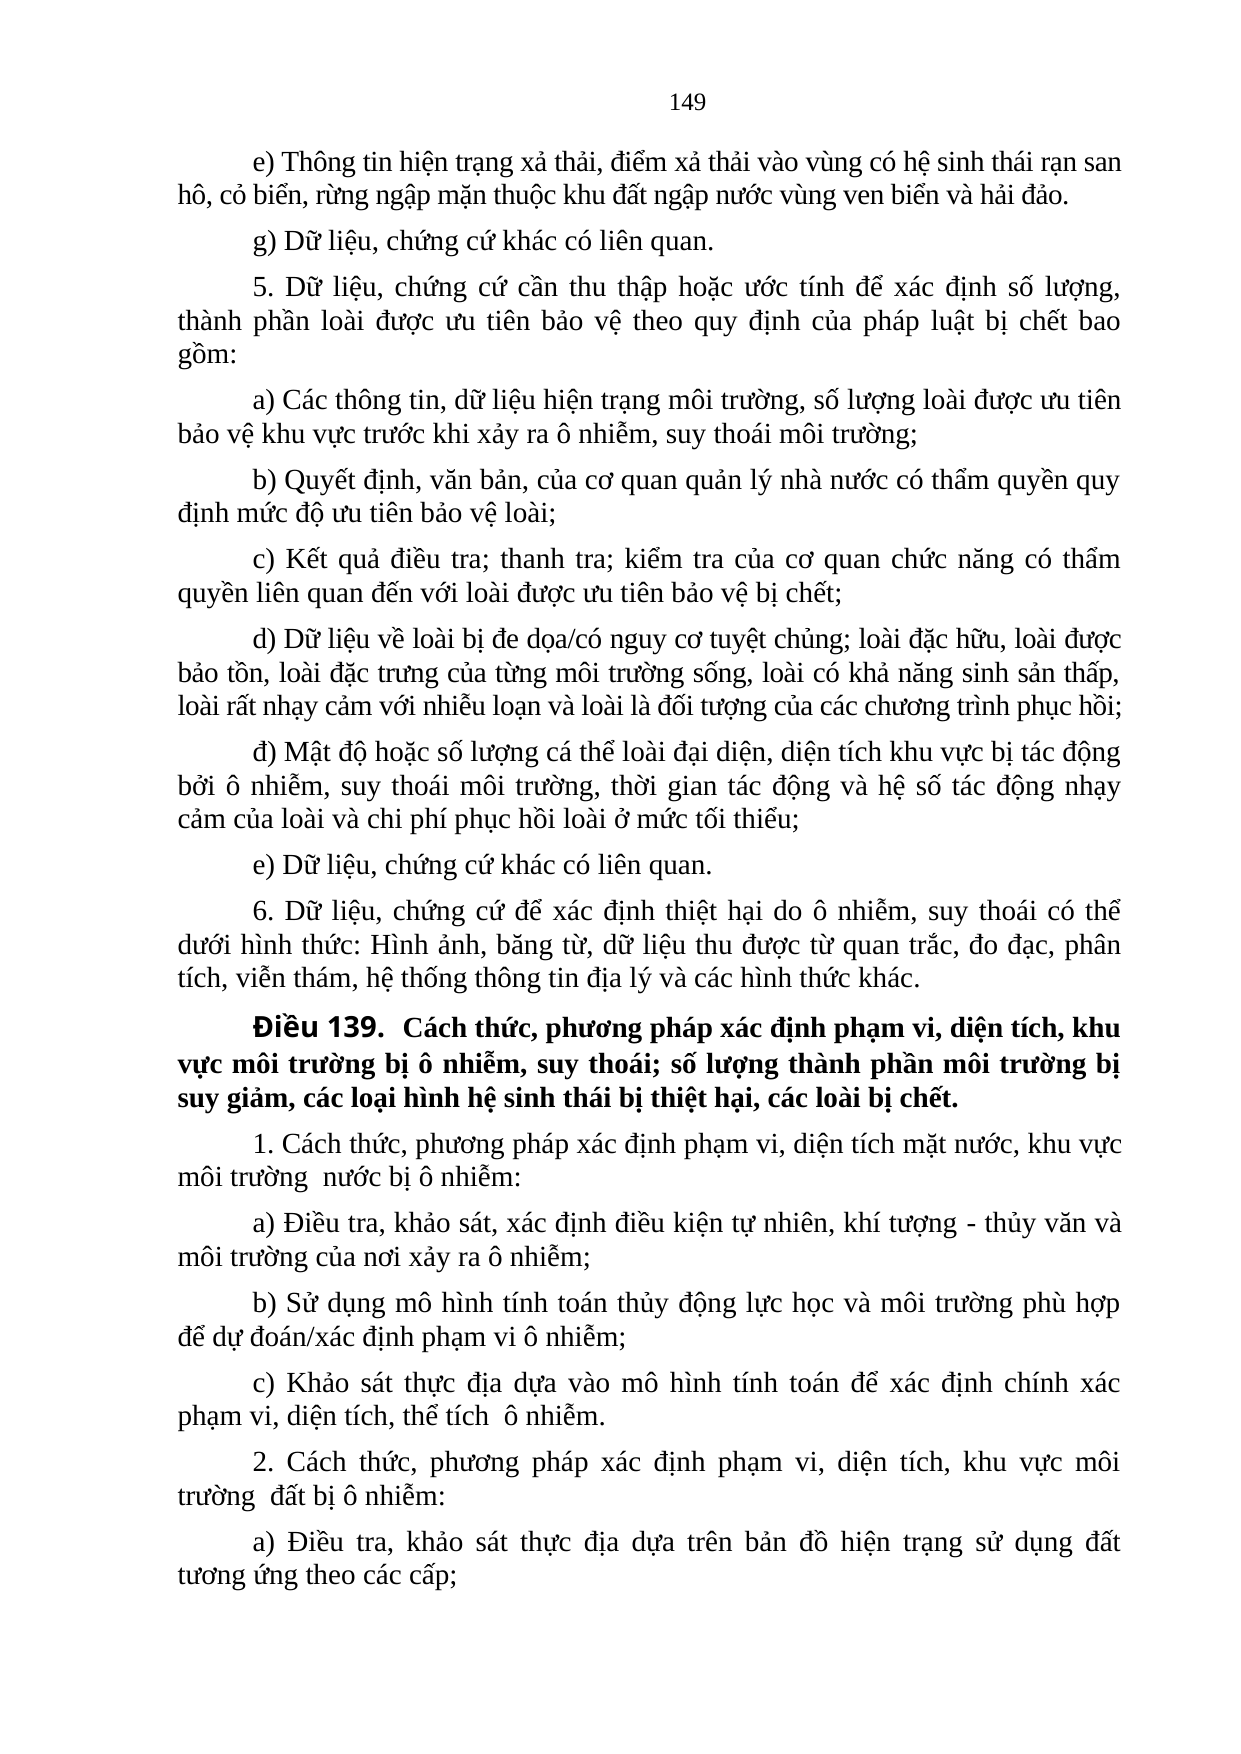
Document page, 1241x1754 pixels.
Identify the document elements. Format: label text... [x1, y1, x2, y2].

text a) Điều tra, khảo sát thực địa dựa trên bản đồ hiện trạng sử dụng đất tương ứng theo các cấp; [177, 1524, 1122, 1591]
text e) Thông tin hiện trạng xả thải, điểm xả thải vào vùng có hệ sinh thái rạn san hô, cỏ biển, rừng ngập mặn thuộc khu đất ngập nước vùng ven biển và hải đảo. [177, 144, 1122, 211]
text c) Kết quả điều tra; thanh tra; kiểm tra của cơ quan chức năng có thẩm quyền liên quan đến với loài được ưu tiên bảo vệ bị chết; [177, 542, 1122, 609]
text 5. Dữ liệu, chứng cứ cần thu thập hoặc ước tính để xác định số lượng, thành phần loài được ưu tiên bảo vệ theo quy định của pháp luật bị chết bao gồm: [177, 269, 1122, 370]
text 6. Dữ liệu, chứng cứ để xác định thiệt hại do ô nhiễm, suy thoái có thể dưới hình thức: Hình ảnh, băng từ, dữ liệu thu được từ quan trắc, đo đạc, phân tích, viễn thám, hệ thống thông tin địa lý và các hình thức khác. [177, 893, 1122, 994]
text đ) Mật độ hoặc số lượng cá thể loài đại diện, diện tích khu vực bị tác động bởi ô nhiễm, suy thoái môi trường, thời gian tác động và hệ số tác động nhạy cảm của loài và chi phí phục hồi loài ở mức tối thiểu; [177, 734, 1122, 835]
text b) Quyết định, văn bản, của cơ quan quản lý nhà nước có thẩm quyền quy định mức độ ưu tiên bảo vệ loài; [177, 462, 1122, 529]
text c) Khảo sát thực địa dựa vào mô hình tính toán để xác định chính xác phạm vi, diện tích, thể tích ô nhiễm. [177, 1365, 1122, 1432]
text g) Dữ liệu, chứng cứ khác có liên quan. [177, 223, 1122, 257]
subtitle Cách thức, phương pháp xác định phạm vi, diện tích, khu vực môi trường bị ô nhiễm, suy thoái; số lượng thành phần môi trường bị suy giảm, các loại hình hệ sinh thái bị thiệt hại, các loài bị chết. [177, 1007, 1122, 1113]
text 1. Cách thức, phương pháp xác định phạm vi, diện tích mặt nước, khu vực môi trường nước bị ô nhiễm: [177, 1126, 1122, 1193]
text d) Dữ liệu về loài bị đe dọa/có nguy cơ tuyệt chủng; loài đặc hữu, loài được bảo tồn, loài đặc trưng của từng môi trường sống, loài có khả năng sinh sản thấp, loài rất nhạy cảm với nhiễu loạn và loài là đối tượng của các chương trình phục hồi; [177, 621, 1122, 722]
text a) Điều tra, khảo sát, xác định điều kiện tự nhiên, khí tượng - thủy văn và môi trường của nơi xảy ra ô nhiễm; [177, 1206, 1122, 1273]
text e) Dữ liệu, chứng cứ khác có liên quan. [177, 847, 1122, 881]
text a) Các thông tin, dữ liệu hiện trạng môi trường, số lượng loài được ưu tiên bảo vệ khu vực trước khi xảy ra ô nhiễm, suy thoái môi trường; [177, 382, 1122, 449]
text b) Sử dụng mô hình tính toán thủy động lực học và môi trường phù hợp để dự đoán/xác định phạm vi ô nhiễm; [177, 1285, 1122, 1352]
text 2. Cách thức, phương pháp xác định phạm vi, diện tích, khu vực môi trường đất bị ô nhiễm: [177, 1444, 1122, 1511]
